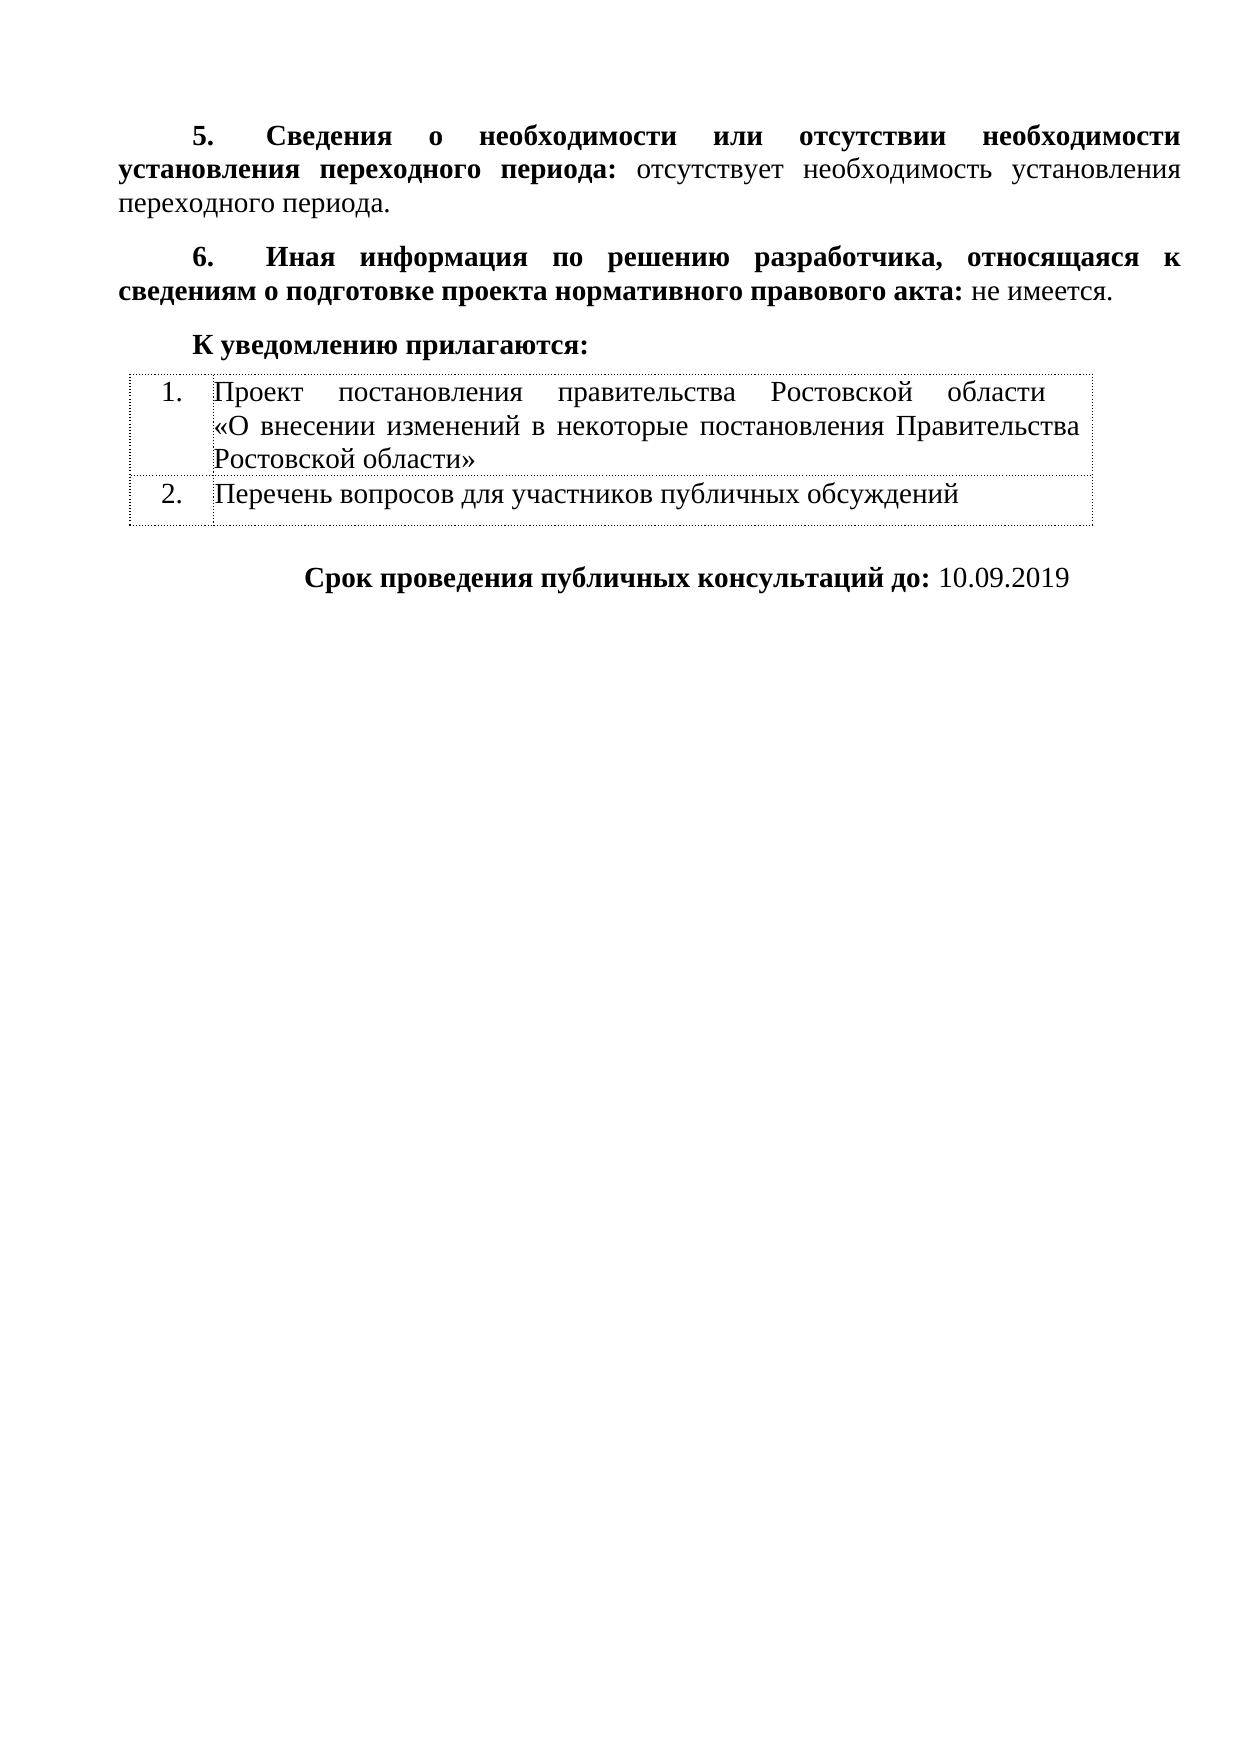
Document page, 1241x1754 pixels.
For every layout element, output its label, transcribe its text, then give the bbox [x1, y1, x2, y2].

text Срок проведения публичных консультаций до: 10.09.2019 [192, 560, 1181, 593]
list Сведения о необходимости или отсутствии необходимости установления переходного периода: отсутствует необходимость установления переходного периода. [118, 118, 1181, 219]
text К уведомлению прилагаются: [118, 327, 1181, 361]
list Иная информация по решению разработчика, относящаяся к сведениям о подготовке проекта нормативного правового акта: не имеется. [118, 239, 1181, 307]
table_cell 2. [130, 475, 213, 525]
table_cell Перечень вопросов для участников публичных обсуждений [213, 475, 1092, 525]
table_header Проект постановления правительства Ростовской области «О внесении изменений в некоторые постановления Правительства Ростовской области» [213, 374, 1092, 475]
table_header 1. [130, 374, 213, 475]
